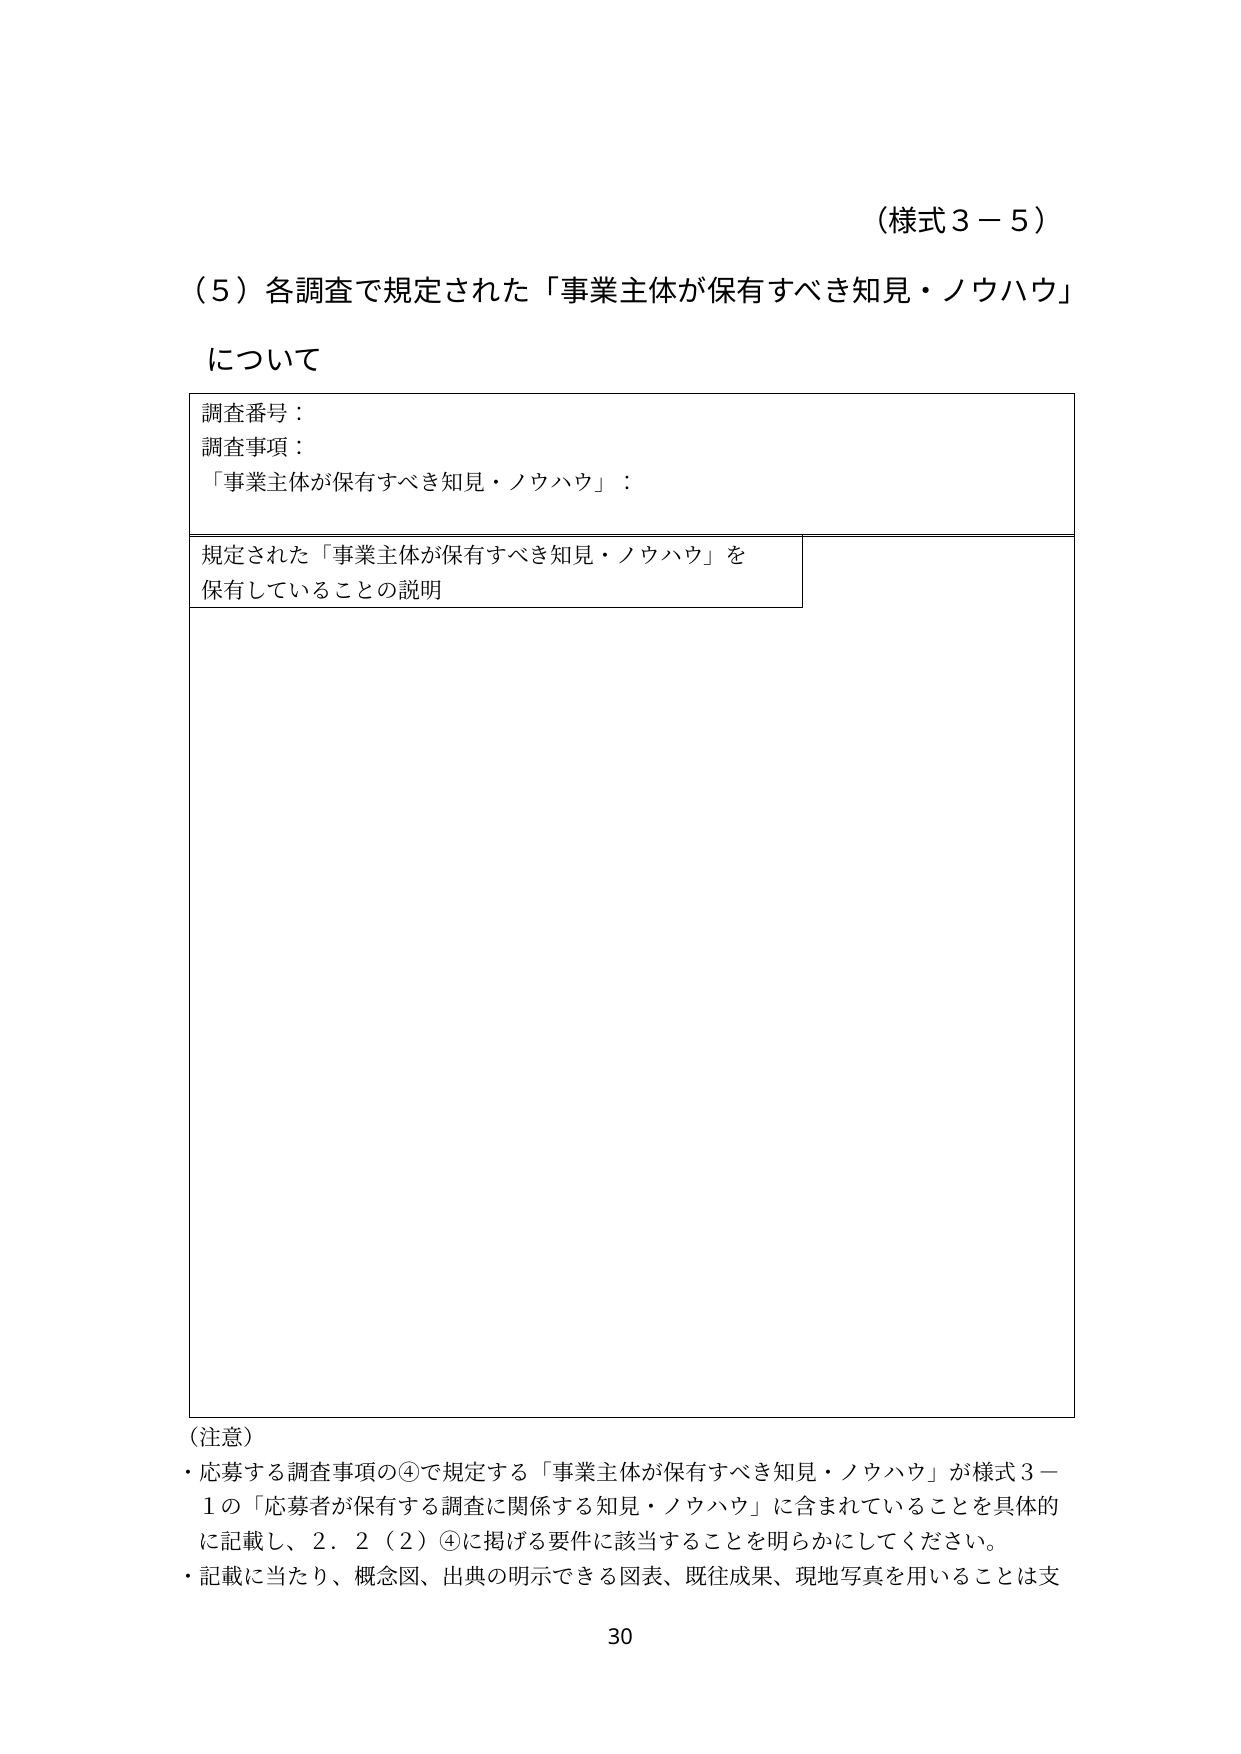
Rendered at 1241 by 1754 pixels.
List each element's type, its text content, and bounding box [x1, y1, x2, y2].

table_header 調査番号： 調査事項： 「事業主体が保有すべき知見・ノウハウ」： [190, 394, 1074, 534]
text （５）各調査で規定された「事業主体が保有すべき知見・ノウハウ」について [177, 253, 1089, 393]
table_cell 規定された「事業主体が保有すべき知見・ノウハウ」を 保有していることの説明 [190, 537, 802, 607]
text ・応募する調査事項の④で規定する「事業主体が保有すべき知見・ノウハウ」が様式３－１の「応募者が保有する調査に関係する知見・ノウハウ」に含まれていることを具体的に記載し、２．２（２）④に掲げる要件に該当することを明らかにしてください。 [177, 1453, 1063, 1558]
table_cell [190, 607, 1074, 1417]
table_cell [803, 537, 1074, 607]
text （様式３－５） [177, 184, 1063, 253]
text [177, 1558, 1063, 1593]
text （注意） [177, 1418, 1063, 1453]
